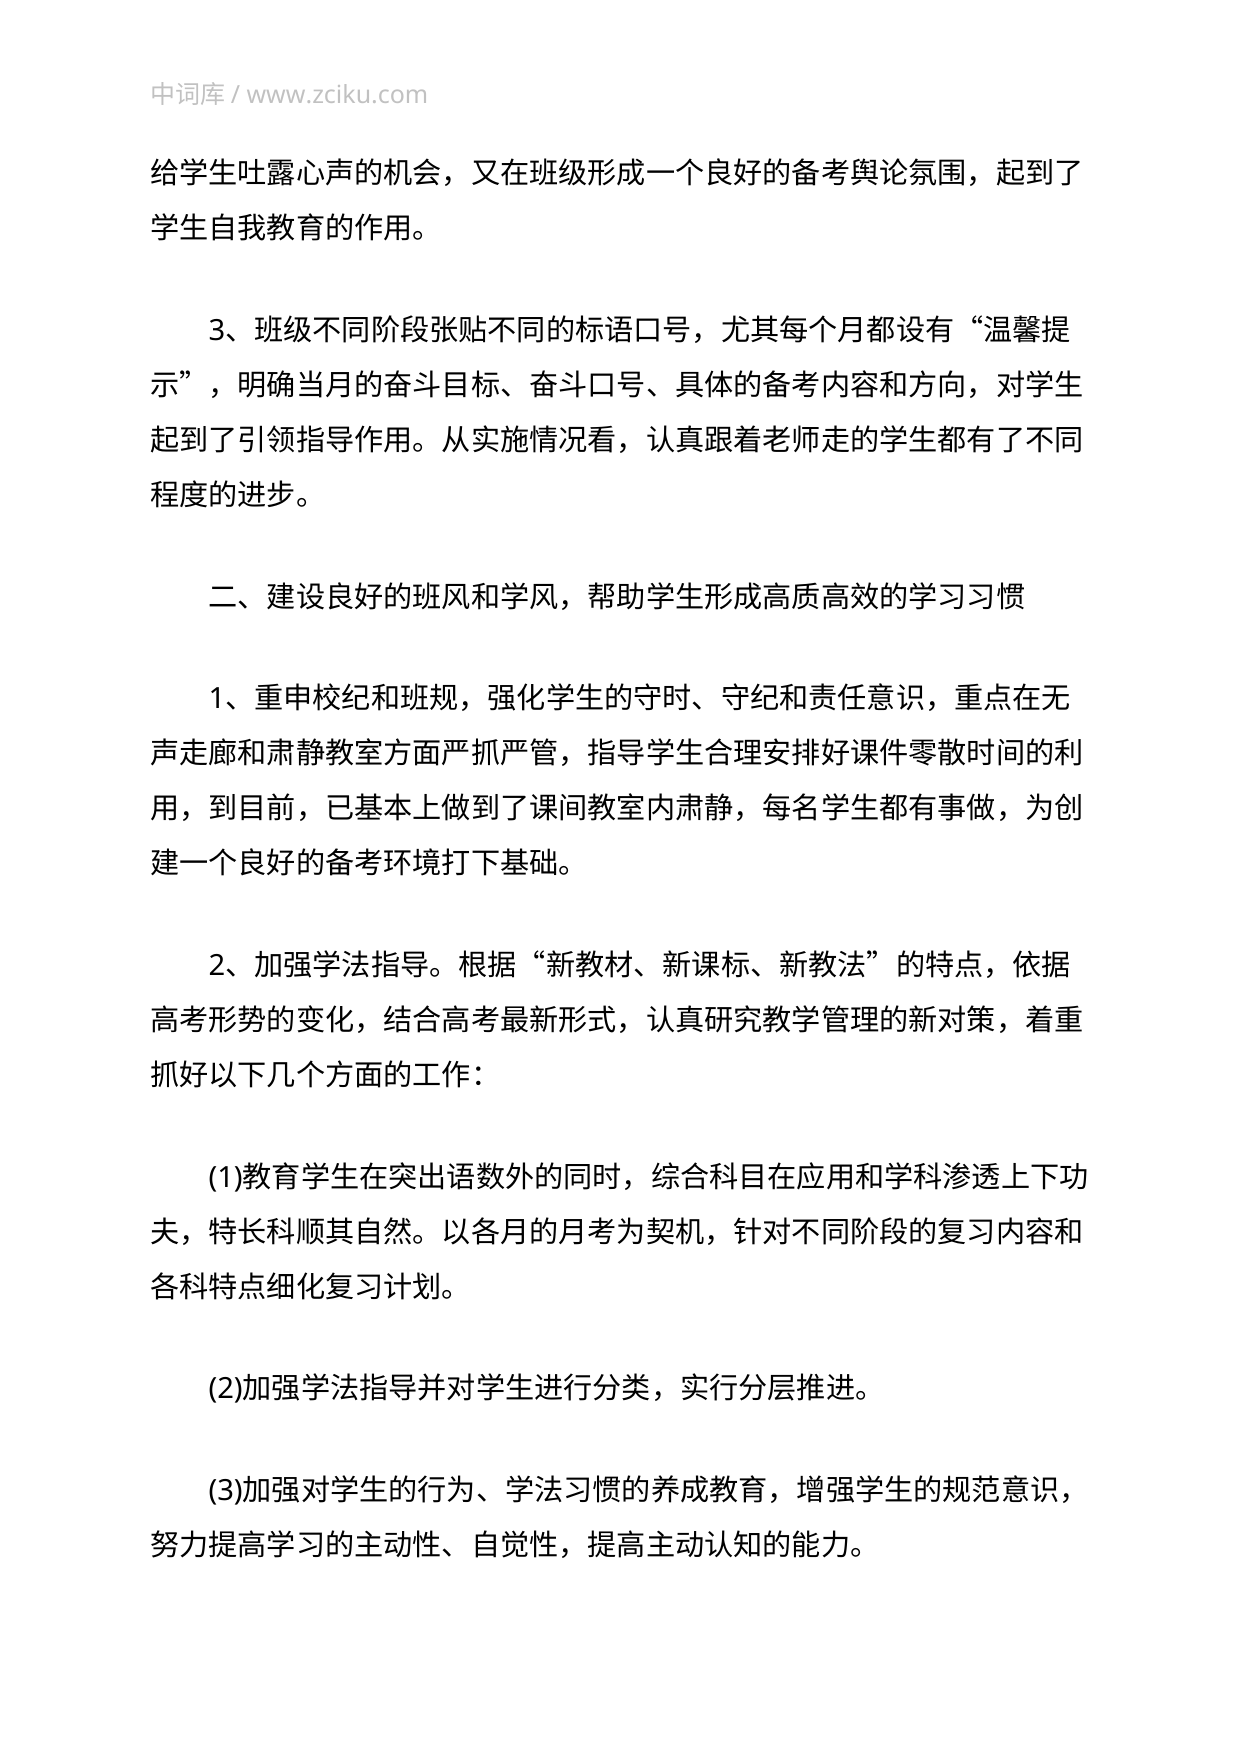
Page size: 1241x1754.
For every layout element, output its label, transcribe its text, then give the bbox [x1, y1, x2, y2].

text 3、班级不同阶段张贴不同的标语口号，尤其每个月都设有“温馨提示”，明确当月的奋斗目标、奋斗口号、具体的备考内容和方向，对学生起到了引领指导作用。从实施情况看，认真跟着老师走的学生都有了不同程度的进步。 [150, 307, 1090, 514]
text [150, 150, 1090, 247]
text 2、加强学法指导。根据“新教材、新课标、新教法”的特点，依据高考形势的变化，结合高考最新形式，认真研究教学管理的新对策，着重抓好以下几个方面的工作： [150, 942, 1090, 1094]
text (3)加强对学生的行为、学法习惯的养成教育，增强学生的规范意识，努力提高学习的主动性、自觉性，提高主动认知的能力。 [150, 1467, 1090, 1564]
text 1、重申校纪和班规，强化学生的守时、守纪和责任意识，重点在无声走廊和肃静教室方面严抓严管，指导学生合理安排好课件零散时间的利用，到目前，已基本上做到了课间教室内肃静，每名学生都有事做，为创建一个良好的备考环境打下基础。 [150, 675, 1090, 882]
text (2)加强学法指导并对学生进行分类，实行分层推进。 [150, 1365, 1090, 1407]
text (1)教育学生在突出语数外的同时，综合科目在应用和学科渗透上下功夫，特长科顺其自然。以各月的月考为契机，针对不同阶段的复习内容和各科特点细化复习计划。 [150, 1153, 1090, 1305]
text 二、建设良好的班风和学风，帮助学生形成高质高效的学习习惯 [150, 573, 1090, 616]
